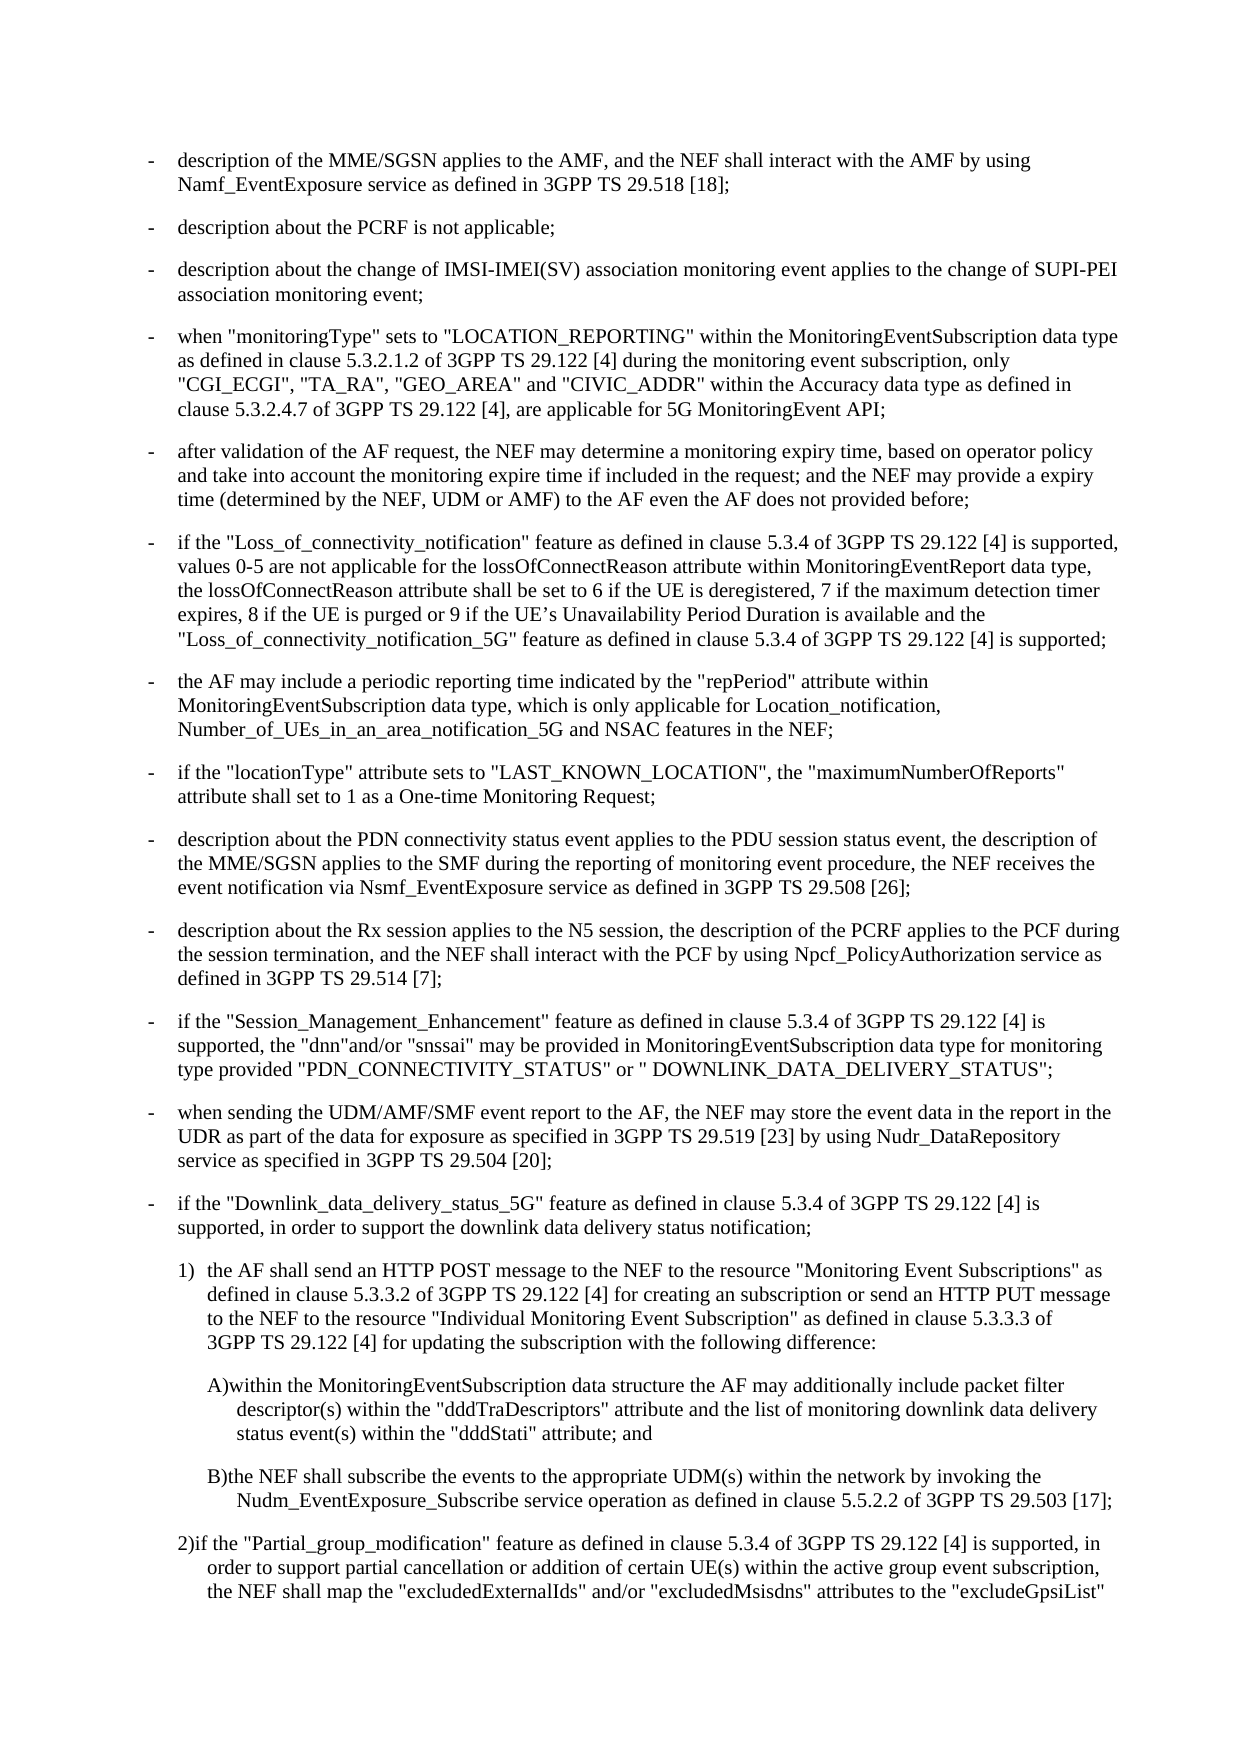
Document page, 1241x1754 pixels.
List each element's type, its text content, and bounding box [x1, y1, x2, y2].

text A)within the MonitoringEventSubscription data structure the AF may additionally include packet filter descriptor(s) within the "dddTraDescriptors" attribute and the list of monitoring downlink data delivery status event(s) within the "dddStati" attribute; and [207, 1373, 1122, 1445]
text - if the "Downlink_data_delivery_status_5G" feature as defined in clause 5.3.4 of 3GPP TS 29.122 [4] is supported, in order to support the downlink data delivery status notification; [148, 1191, 1122, 1239]
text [177, 1531, 1122, 1603]
text - description about the Rx session applies to the N5 session, the description of the PCRF applies to the PCF during the session termination, and the NEF shall interact with the PCF by using Npcf_PolicyAuthorization service as defined in 3GPP TS 29.514 [7]; [148, 918, 1122, 990]
text - description about the PCRF is not applicable; [148, 214, 1122, 239]
text B)the NEF shall subscribe the events to the appropriate UDM(s) within the network by invoking the Nudm_EventExposure_Subscribe service operation as defined in clause 5.5.2.2 of 3GPP TS 29.503 [17]; [207, 1464, 1122, 1512]
text - if the "Loss_of_connectivity_notification" feature as defined in clause 5.3.4 of 3GPP TS 29.122 [4] is supported, values 0-5 are not applicable for the lossOfConnectReason attribute within MonitoringEventReport data type, the lossOfConnectReason attribute shall be set to 6 if the UE is deregistered, 7 if the maximum detection timer expires, 8 if the UE is purged or 9 if the UE’s Unavailability Period Duration is available and the "Loss_of_connectivity_notification_5G" feature as defined in clause 5.3.4 of 3GPP TS 29.122 [4] is supported; [148, 530, 1122, 651]
text - after validation of the AF request, the NEF may determine a monitoring expiry time, based on operator policy and take into account the monitoring expire time if included in the request; and the NEF may provide a expiry time (determined by the NEF, UDM or AMF) to the AF even the AF does not provided before; [148, 439, 1122, 511]
text - the AF may include a periodic reporting time indicated by the "repPeriod" attribute within MonitoringEventSubscription data type, which is only applicable for Location_notification, Number_of_UEs_in_an_area_notification_5G and NSAC features in the NEF; [148, 669, 1122, 741]
text - description about the change of IMSI-IMEI(SV) association monitoring event applies to the change of SUPI-PEI association monitoring event; [148, 257, 1122, 306]
text - when "monitoringType" sets to "LOCATION_REPORTING" within the MonitoringEventSubscription data type as defined in clause 5.3.2.1.2 of 3GPP TS 29.122 [4] during the monitoring event subscription, only "CGI_ECGI", "TA_RA", "GEO_AREA" and "CIVIC_ADDR" within the Accuracy data type as defined in clause 5.3.2.4.7 of 3GPP TS 29.122 [4], are applicable for 5G MonitoringEvent API; [148, 324, 1122, 421]
text - description about the PDN connectivity status event applies to the PDU session status event, the description of the MME/SGSN applies to the SMF during the reporting of monitoring event procedure, the NEF receives the event notification via Nsmf_EventExposure service as defined in 3GPP TS 29.508 [26]; [148, 827, 1122, 899]
text 1) the AF shall send an HTTP POST message to the NEF to the resource "Monitoring Event Subscriptions" as defined in clause 5.3.3.2 of 3GPP TS 29.122 [4] for creating an subscription or send an HTTP PUT message to the NEF to the resource "Individual Monitoring Event Subscription" as defined in clause 5.3.3.3 of 3GPP TS 29.122 [4] for updating the subscription with the following difference: [177, 1258, 1122, 1354]
text - when sending the UDM/AMF/SMF event report to the AF, the NEF may store the event data in the report in the UDR as part of the data for exposure as specified in 3GPP TS 29.519 [23] by using Nudr_DataRepository service as specified in 3GPP TS 29.504 [20]; [148, 1100, 1122, 1172]
text - if the "Session_Management_Enhancement" feature as defined in clause 5.3.4 of 3GPP TS 29.122 [4] is supported, the "dnn"and/or "snssai" may be provided in MonitoringEventSubscription data type for monitoring type provided "PDN_CONNECTIVITY_STATUS" or " DOWNLINK_DATA_DELIVERY_STATUS"; [148, 1009, 1122, 1081]
text - description of the MME/SGSN applies to the AMF, and the NEF shall interact with the AMF by using Namf_EventExposure service as defined in 3GPP TS 29.518 [18]; [148, 148, 1122, 196]
text - if the "locationType" attribute sets to "LAST_KNOWN_LOCATION", the "maximumNumberOfReports" attribute shall set to 1 as a One-time Monitoring Request; [148, 760, 1122, 808]
